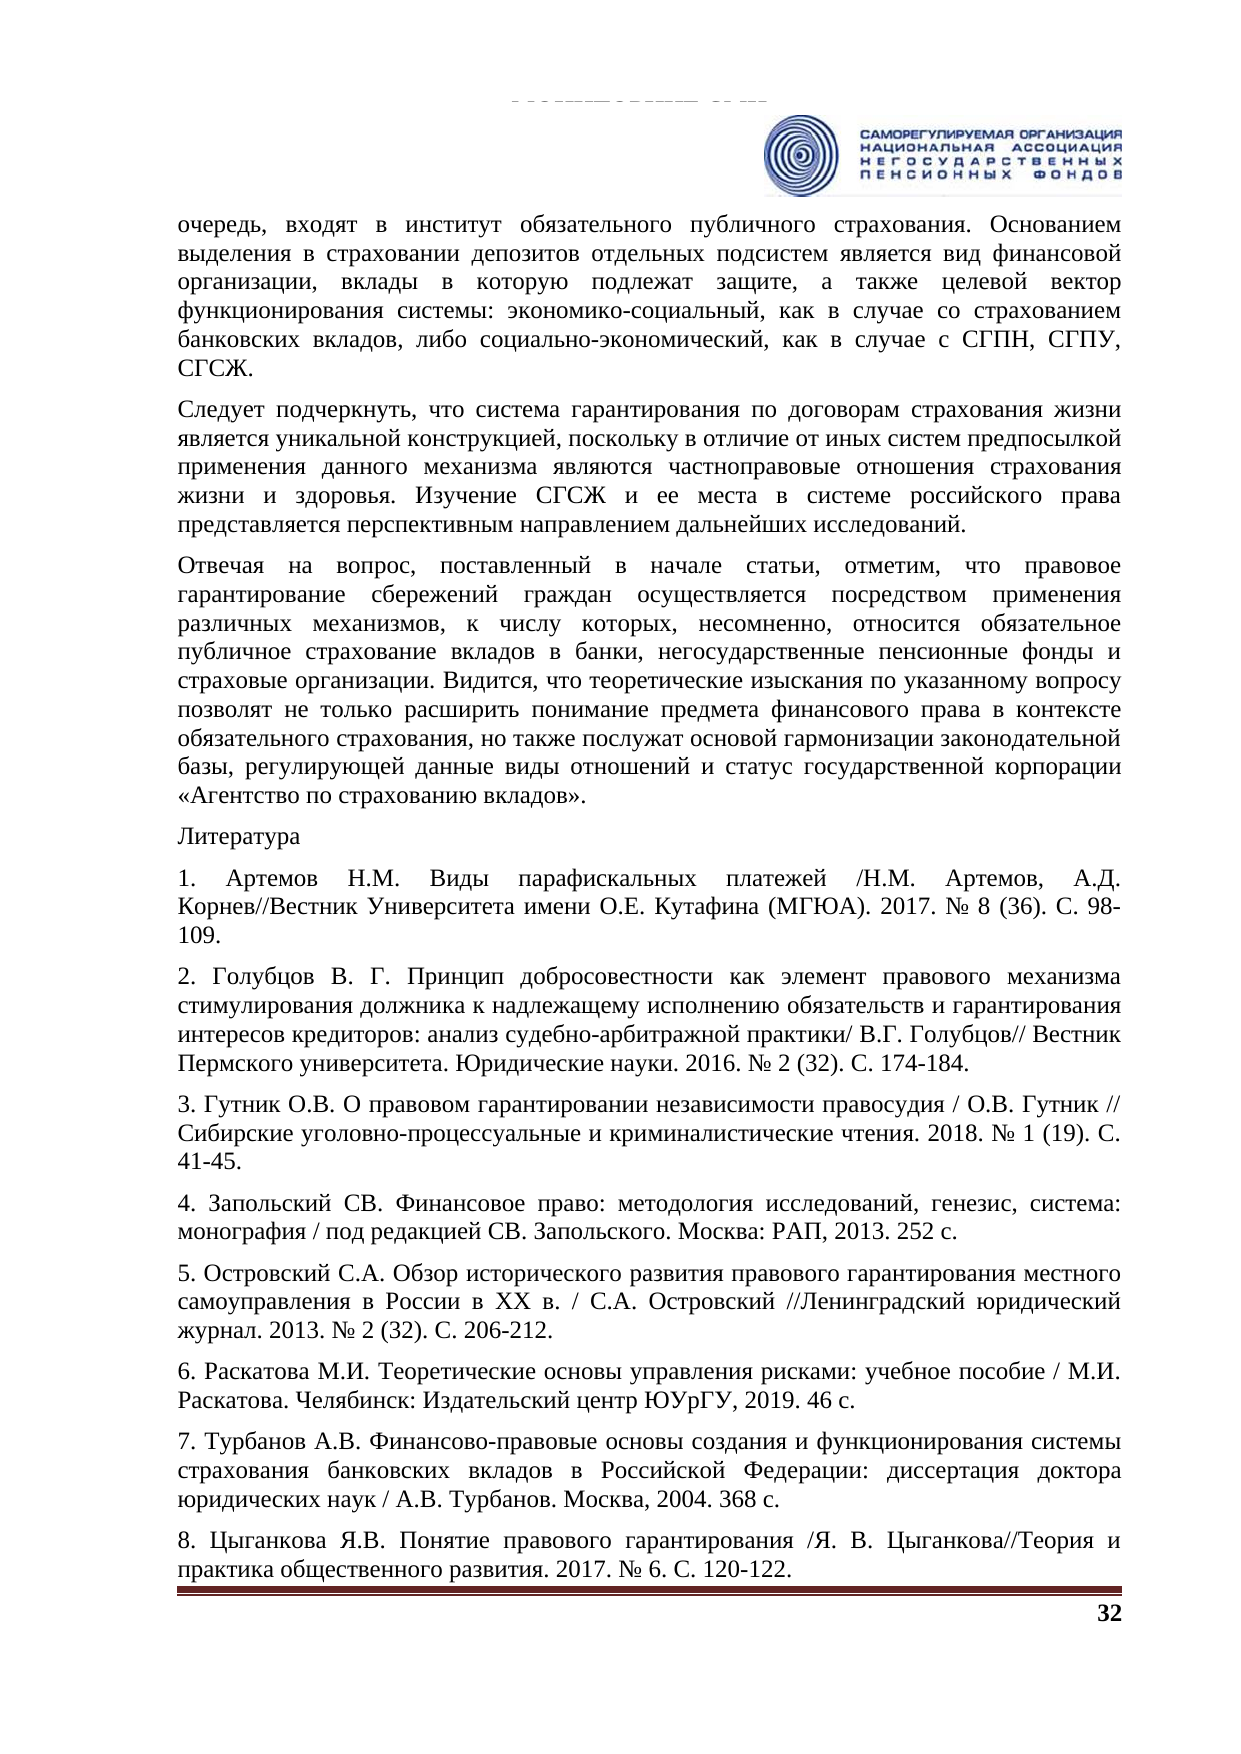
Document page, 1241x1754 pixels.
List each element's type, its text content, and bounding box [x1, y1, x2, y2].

text 3. Гутник О.В. О правовом гарантировании независимости правосудия / О.В. Гутник // Сибирские уголовно-процессуальные и криминалистические чтения. 2018. № 1 (19). С. 41-45. [177, 1089, 1122, 1175]
text 6. Раскатова М.И. Теоретические основы управления рисками: учебное пособие / М.И. Раскатова. Челябинск: Издательский центр ЮУрГУ, 2019. 46 с. [177, 1356, 1122, 1414]
text Отвечая на вопрос, поставленный в начале статьи, отметим, что правовое гарантирование сбережений граждан осуществляется посредством применения различных механизмов, к числу которых, несомненно, относится обязательное публичное страхование вкладов в банки, негосударственные пенсионные фонды и страховые организации. Видится, что теоретические изыскания по указанному вопросу позволят не только расширить понимание предмета финансового права в контексте обязательного страхования, но также послужат основой гармонизации законодательной базы, регулирующей данные виды отношений и статус государственной корпорации «Агентство по страхованию вкладов». [177, 550, 1122, 809]
text 2. Голубцов В. Г. Принцип добросовестности как элемент правового механизма стимулирования должника к надлежащему исполнению обязательств и гарантирования интересов кредиторов: анализ судебно-арбитражной практики/ В.Г. Голубцов// Вестник Пермского университета. Юридические науки. 2016. № 2 (32). С. 174-184. [177, 961, 1122, 1076]
text 1. Артемов Н.М. Виды парафискальных платежей /Н.М. Артемов, А.Д. Корнев//Вестник Университета имени О.Е. Кутафина (МГЮА). 2017. № 8 (36). С. 98-109. [177, 863, 1122, 949]
text Следует подчеркнуть, что система гарантирования по договорам страхования жизни является уникальной конструкцией, поскольку в отличие от иных систем предпосылкой применения данного механизма являются частноправовые отношения страхования жизни и здоровья. Изучение СГСЖ и ее места в системе российского права представляется перспективным направлением дальнейших исследований. [177, 394, 1122, 538]
text 7. Турбанов А.В. Финансово-правовые основы создания и функционирования системы страхования банковских вкладов в Российской Федерации: диссертация доктора юридических наук / А.В. Турбанов. Москва, 2004. 368 с. [177, 1426, 1122, 1513]
text Литература [177, 821, 1122, 850]
picture [764, 115, 1122, 197]
text 4. Запольский СВ. Финансовое право: методология исследований, генезис, система: монография / под редакцией СВ. Запольского. Москва: РАП, 2013. 252 с. [177, 1188, 1122, 1245]
text 8. Цыганкова Я.В. Понятие правового гарантирования /Я. В. Цыганкова//Теория и практика общественного развития. 2017. № 6. С. 120-122. [177, 1525, 1122, 1583]
text 5. Островский С.А. Обзор исторического развития правового гарантирования местного самоуправления в России в XX в. / С.А. Островский //Ленинградский юридический журнал. 2013. № 2 (32). С. 206-212. [177, 1258, 1122, 1344]
